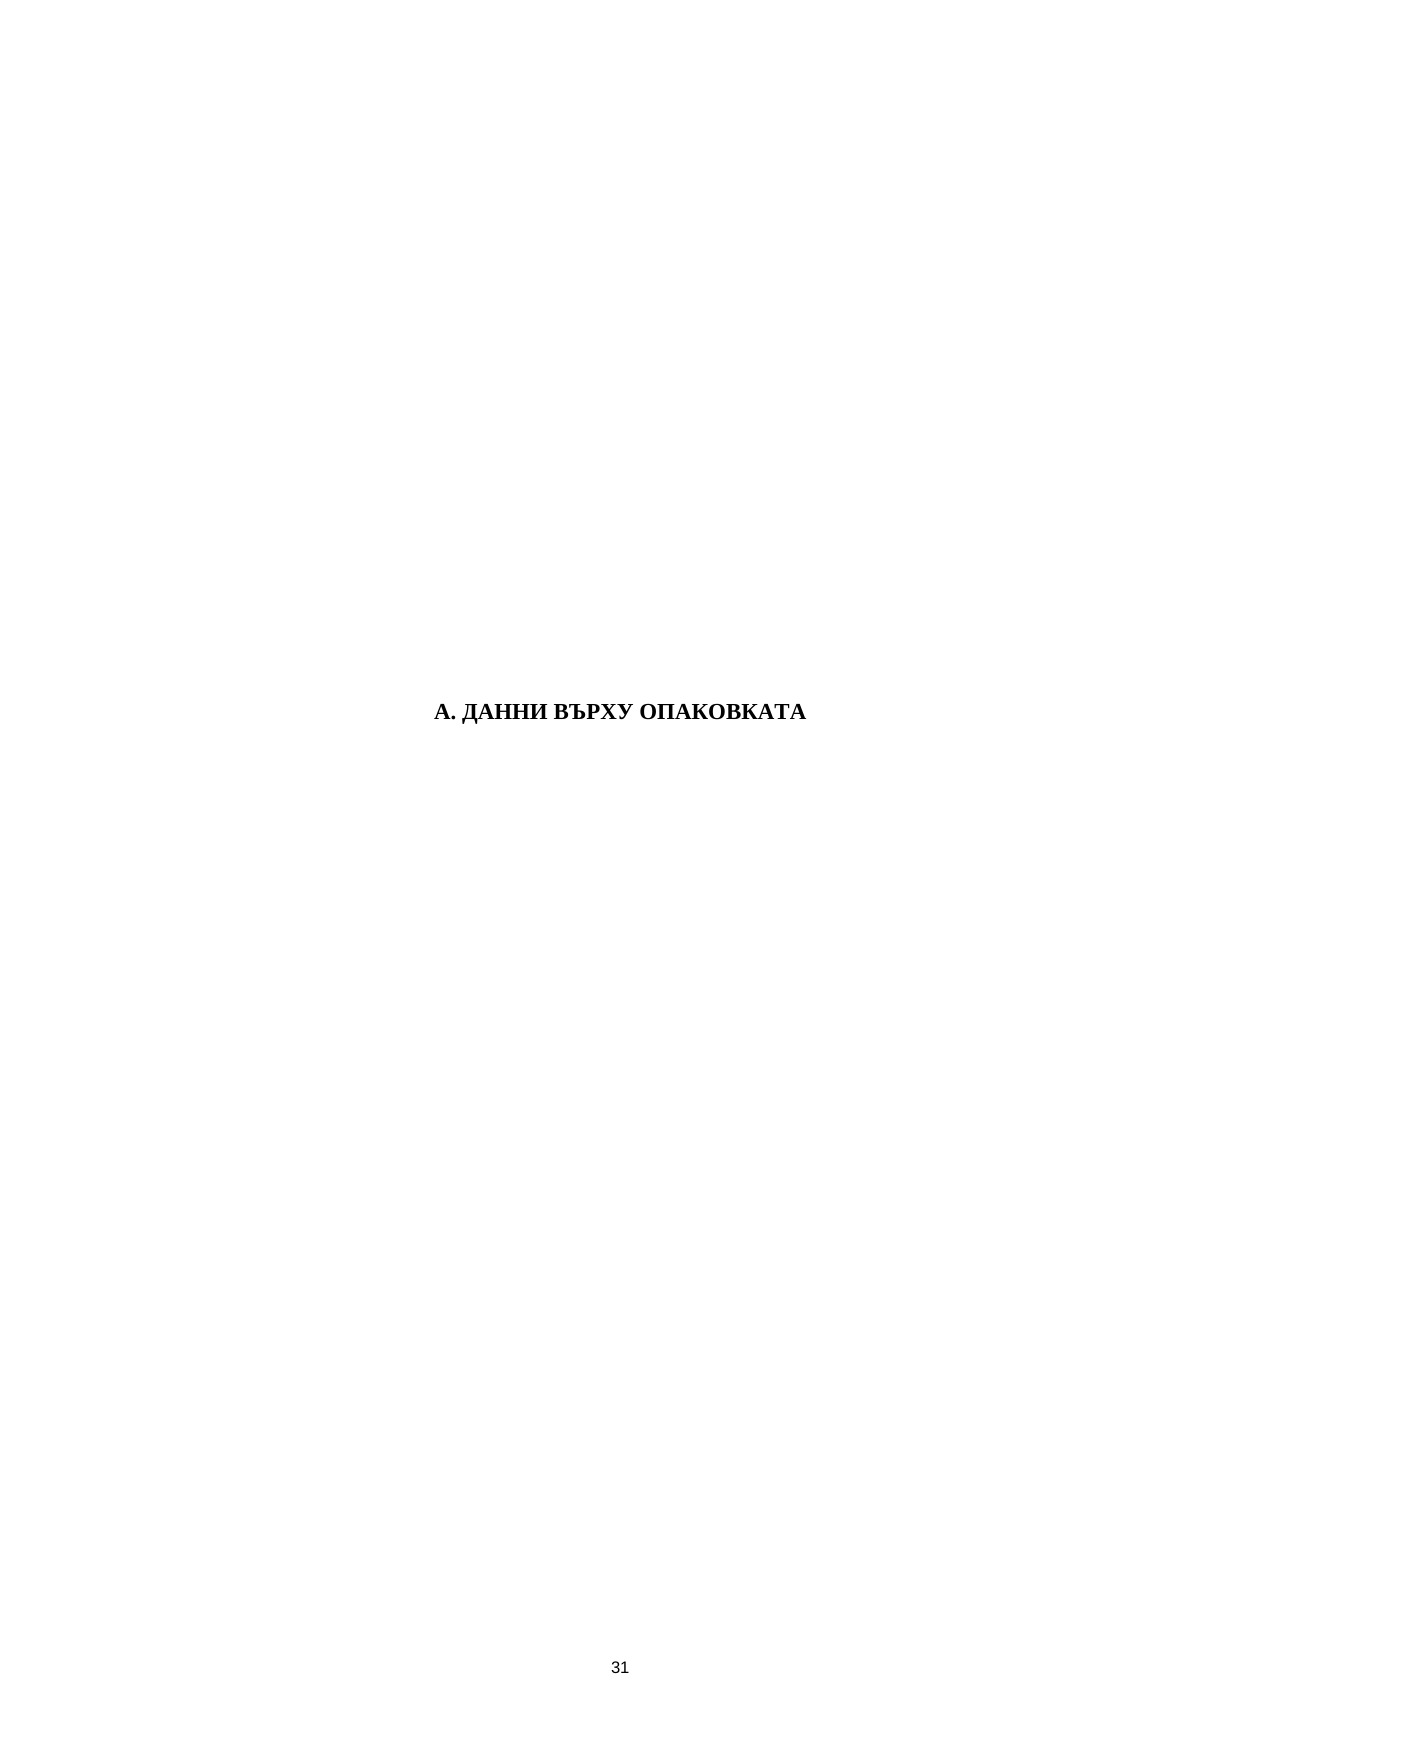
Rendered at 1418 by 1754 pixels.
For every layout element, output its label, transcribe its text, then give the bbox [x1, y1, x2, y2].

title A. ДАННИ ВЪРХУ ОПАКОВКАТА [148, 698, 1092, 724]
